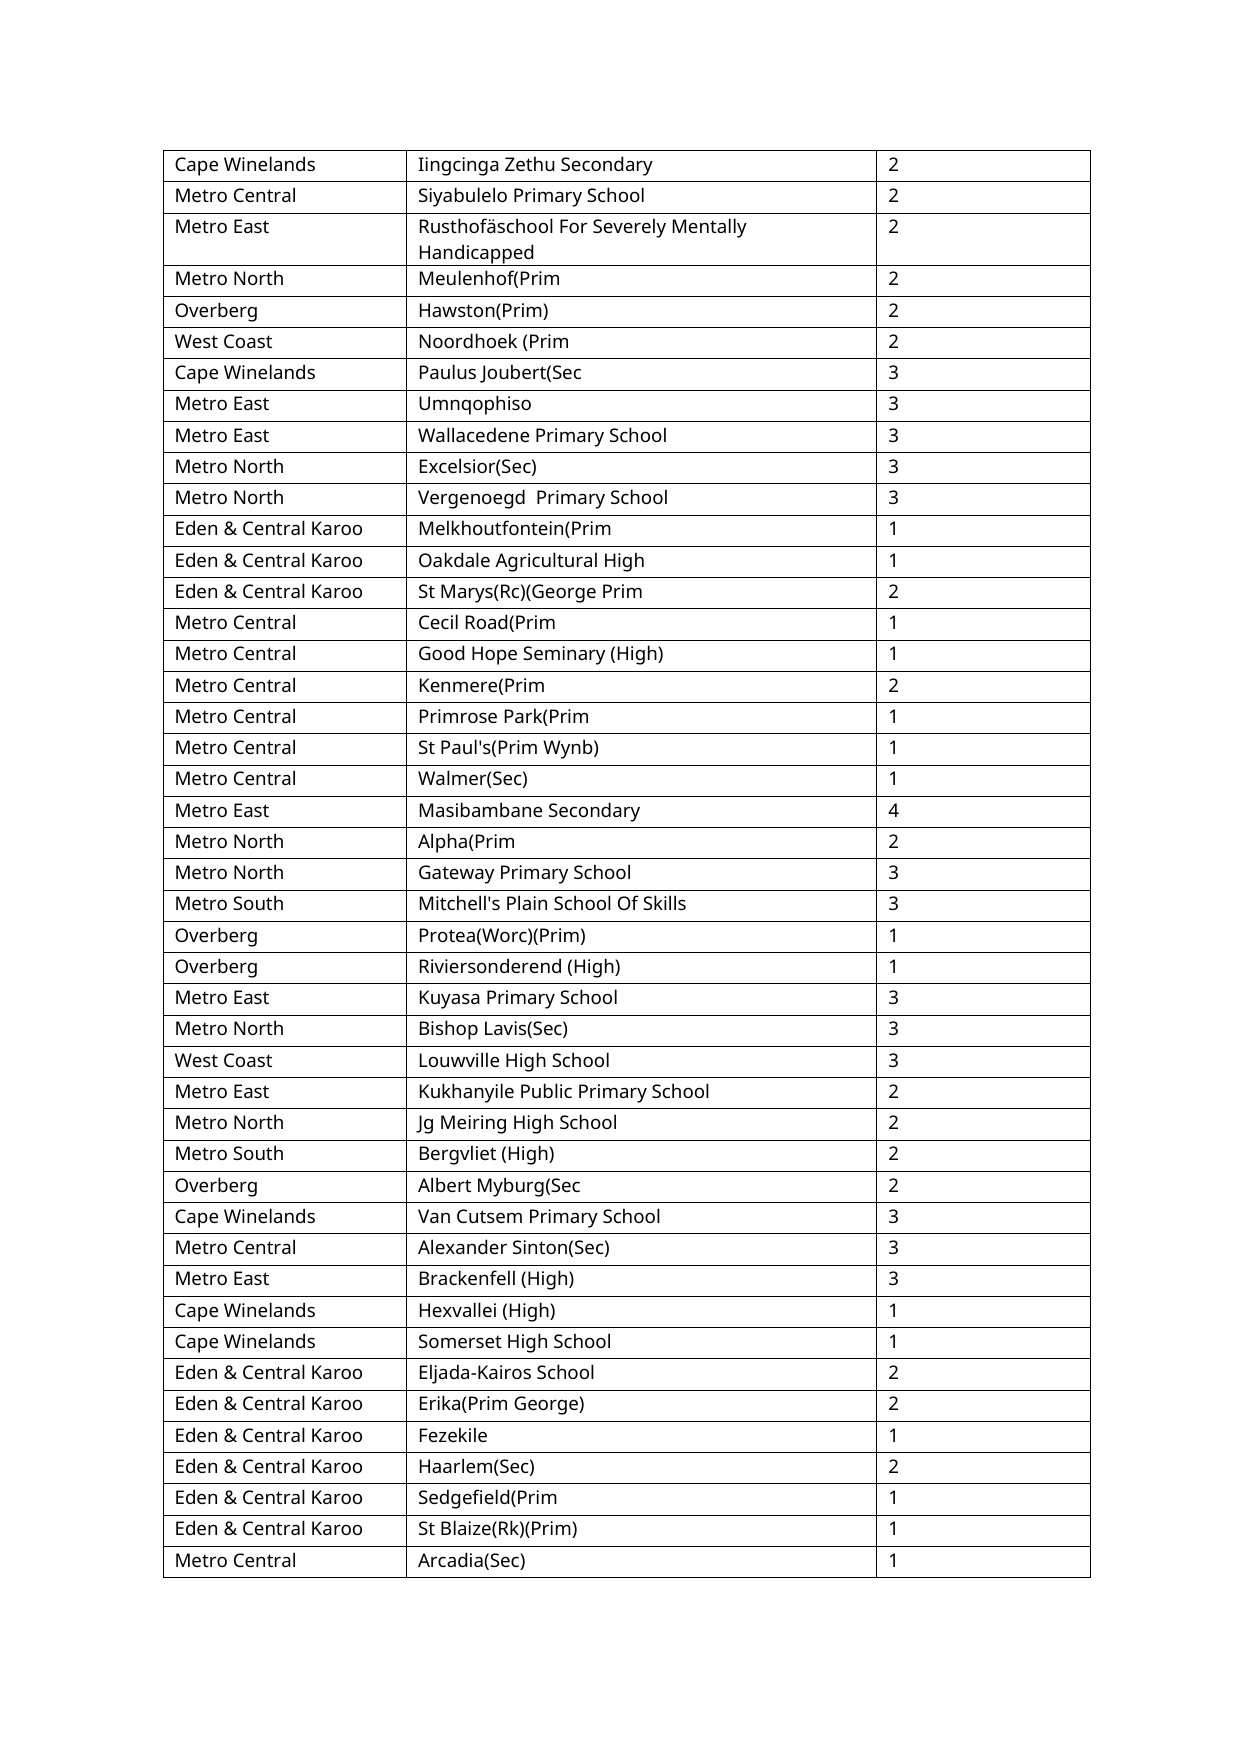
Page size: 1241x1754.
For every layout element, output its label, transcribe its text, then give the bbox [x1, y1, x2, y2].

table_cell Metro South [164, 1141, 406, 1171]
table_cell Albert Myburg(Sec [407, 1172, 876, 1202]
table_cell 3 [877, 1234, 1090, 1264]
table_cell 3 [877, 891, 1090, 921]
table_cell Oakdale Agricultural High [407, 547, 876, 577]
table_cell Kukhanyile Public Primary School [407, 1078, 876, 1108]
table_cell Excelsior(Sec) [407, 453, 876, 483]
table_cell Metro East [164, 797, 406, 827]
table_cell Metro Central [164, 672, 406, 702]
table_cell 2 [877, 297, 1090, 327]
table_cell 1 [877, 547, 1090, 577]
table_cell Melkhoutfontein(Prim [407, 516, 876, 546]
table_cell Cape Winelands [164, 1203, 406, 1233]
table_cell St Paul's(Prim Wynb) [407, 734, 876, 764]
table_cell 2 [877, 1391, 1090, 1421]
table_cell Jg Meiring High School [407, 1109, 876, 1139]
table_cell Overberg [164, 922, 406, 952]
table_cell 2 [877, 578, 1090, 608]
table_cell Siyabulelo Primary School [407, 182, 876, 212]
table_cell Metro Central [164, 766, 406, 796]
table_cell Eden & Central Karoo [164, 1391, 406, 1421]
table_cell 2 [877, 1172, 1090, 1202]
table_cell Metro Central [164, 609, 406, 639]
table_cell Metro East [164, 1078, 406, 1108]
table_cell Vergenoegd Primary School [407, 484, 876, 514]
table_cell 3 [877, 484, 1090, 514]
table_cell Cape Winelands [164, 1297, 406, 1327]
table_cell 3 [877, 391, 1090, 421]
table_cell 1 [877, 1516, 1090, 1546]
table_cell Eden & Central Karoo [164, 516, 406, 546]
table_cell Metro Central [164, 182, 406, 212]
table_cell 3 [877, 984, 1090, 1014]
table_cell Eden & Central Karoo [164, 1516, 406, 1546]
table_cell 1 [877, 1297, 1090, 1327]
table_cell 3 [877, 1266, 1090, 1296]
table_cell 1 [877, 609, 1090, 639]
table_cell Bishop Lavis(Sec) [407, 1016, 876, 1046]
table_cell Cecil Road(Prim [407, 609, 876, 639]
table_cell 3 [877, 859, 1090, 889]
table_cell Metro East [164, 422, 406, 452]
table_cell 2 [877, 1141, 1090, 1171]
table_cell 1 [877, 953, 1090, 983]
table_cell 3 [877, 1203, 1090, 1233]
table_cell Erika(Prim George) [407, 1391, 876, 1421]
table_cell Metro Central [164, 1234, 406, 1264]
table_cell 2 [877, 214, 1090, 264]
table_cell Metro North [164, 828, 406, 858]
table_cell Metro Central [164, 1547, 406, 1577]
table_cell Walmer(Sec) [407, 766, 876, 796]
table_cell Eden & Central Karoo [164, 578, 406, 608]
table_cell Cape Winelands [164, 359, 406, 389]
table_cell Good Hope Seminary (High) [407, 641, 876, 671]
table_cell Noordhoek (Prim [407, 328, 876, 358]
table_cell Gateway Primary School [407, 859, 876, 889]
table_cell Metro North [164, 484, 406, 514]
table_cell Metro East [164, 391, 406, 421]
table_cell Alexander Sinton(Sec) [407, 1234, 876, 1264]
table_cell Haarlem(Sec) [407, 1453, 876, 1483]
table_cell 1 [877, 922, 1090, 952]
table_cell Arcadia(Sec) [407, 1547, 876, 1577]
table_cell St Blaize(Rk)(Prim) [407, 1516, 876, 1546]
table_cell Louwville High School [407, 1047, 876, 1077]
table_cell Alpha(Prim [407, 828, 876, 858]
table_cell Metro North [164, 1109, 406, 1139]
table_cell Metro Central [164, 641, 406, 671]
table_cell Overberg [164, 953, 406, 983]
table_cell Eden & Central Karoo [164, 1422, 406, 1452]
table_cell 1 [877, 641, 1090, 671]
table_cell 2 [877, 266, 1090, 296]
table_cell Hexvallei (High) [407, 1297, 876, 1327]
table_cell 3 [877, 453, 1090, 483]
table_cell Eden & Central Karoo [164, 1359, 406, 1389]
table_cell 3 [877, 1016, 1090, 1046]
table_cell Metro North [164, 1016, 406, 1046]
table_cell 1 [877, 516, 1090, 546]
table_cell Cape Winelands [164, 1328, 406, 1358]
table_cell Rusthofäschool For Severely Mentally Handicapped [407, 214, 876, 264]
table_cell 2 [877, 828, 1090, 858]
table_cell Masibambane Secondary [407, 797, 876, 827]
table_cell Hawston(Prim) [407, 297, 876, 327]
table_cell 1 [877, 734, 1090, 764]
table_cell Metro East [164, 984, 406, 1014]
table_cell Paulus Joubert(Sec [407, 359, 876, 389]
table_cell Brackenfell (High) [407, 1266, 876, 1296]
table_cell Eden & Central Karoo [164, 547, 406, 577]
table_cell 1 [877, 703, 1090, 733]
table_cell Metro Central [164, 703, 406, 733]
table_cell Mitchell's Plain School Of Skills [407, 891, 876, 921]
table_cell Metro North [164, 453, 406, 483]
table_cell 4 [877, 797, 1090, 827]
table_cell Primrose Park(Prim [407, 703, 876, 733]
table_cell Cape Winelands [164, 151, 406, 181]
table_cell 2 [877, 1109, 1090, 1139]
table_cell Eljada-Kairos School [407, 1359, 876, 1389]
table_cell Protea(Worc)(Prim) [407, 922, 876, 952]
table_cell Metro South [164, 891, 406, 921]
table_cell 1 [877, 1484, 1090, 1514]
table_cell Metro North [164, 859, 406, 889]
table_cell 2 [877, 1359, 1090, 1389]
table_cell 2 [877, 672, 1090, 702]
table_cell Umnqophiso [407, 391, 876, 421]
table_cell Metro Central [164, 734, 406, 764]
table_cell Wallacedene Primary School [407, 422, 876, 452]
table_cell Sedgefield(Prim [407, 1484, 876, 1514]
table_cell Meulenhof(Prim [407, 266, 876, 296]
table_cell 1 [877, 1422, 1090, 1452]
table_cell Metro East [164, 214, 406, 264]
table_cell St Marys(Rc)(George Prim [407, 578, 876, 608]
table_cell West Coast [164, 328, 406, 358]
table_cell Van Cutsem Primary School [407, 1203, 876, 1233]
table_cell Overberg [164, 1172, 406, 1202]
table_cell 2 [877, 182, 1090, 212]
table_cell 3 [877, 1047, 1090, 1077]
table_cell Overberg [164, 297, 406, 327]
table_cell 1 [877, 766, 1090, 796]
table_cell 2 [877, 151, 1090, 181]
table_cell 1 [877, 1328, 1090, 1358]
table_cell Riviersonderend (High) [407, 953, 876, 983]
table_cell Eden & Central Karoo [164, 1484, 406, 1514]
table_cell Bergvliet (High) [407, 1141, 876, 1171]
table_cell 1 [877, 1547, 1090, 1577]
table_cell Metro North [164, 266, 406, 296]
table_cell West Coast [164, 1047, 406, 1077]
table_cell Iingcinga Zethu Secondary [407, 151, 876, 181]
table_cell 2 [877, 1453, 1090, 1483]
table_cell Somerset High School [407, 1328, 876, 1358]
table_cell Kenmere(Prim [407, 672, 876, 702]
table_cell Metro East [164, 1266, 406, 1296]
table_cell 3 [877, 422, 1090, 452]
table_cell 2 [877, 328, 1090, 358]
table_cell Eden & Central Karoo [164, 1453, 406, 1483]
table_cell 2 [877, 1078, 1090, 1108]
table_cell Fezekile [407, 1422, 876, 1452]
table_cell Kuyasa Primary School [407, 984, 876, 1014]
table_cell 3 [877, 359, 1090, 389]
